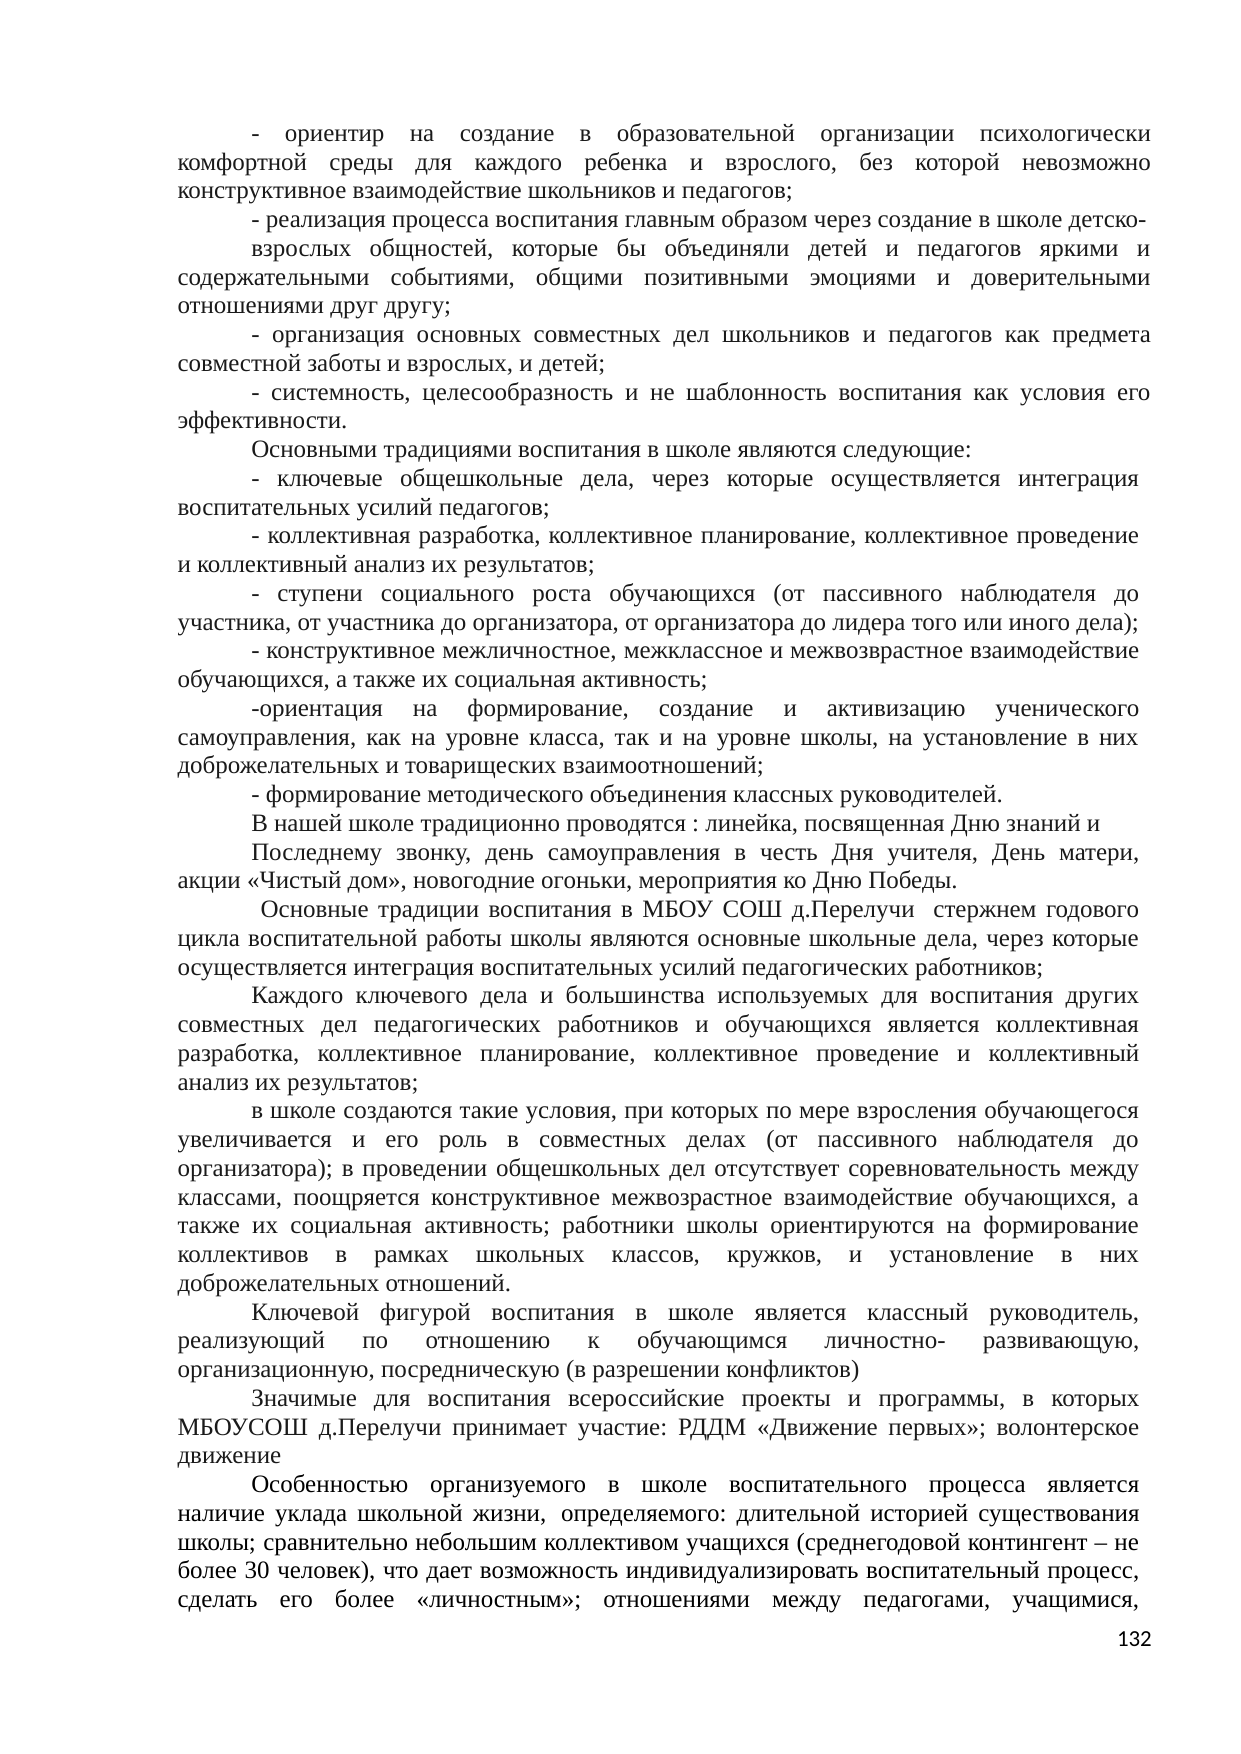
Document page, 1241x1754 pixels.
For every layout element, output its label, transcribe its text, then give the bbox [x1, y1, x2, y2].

text - ступени социального роста обучающихся (от пассивного наблюдателя до участника, от участника до организатора, от организатора до лидера того или иного дела); [177, 578, 1140, 636]
text - ориентир на создание в образовательной организации психологически комфортной среды для каждого ребенка и взрослого, без которой невозможно конструктивное взаимодействие школьников и педагогов; [177, 118, 1152, 204]
text Последнему звонку, день самоуправления в честь Дня учителя, День матери, акции «Чистый дом», новогодние огоньки, мероприятия ко Дню Победы. [177, 837, 1140, 894]
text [177, 1469, 1140, 1613]
text - реализация процесса воспитания главным образом через создание в школе детско- [177, 204, 1152, 233]
text -ориентация на формирование, создание и активизацию ученического самоуправления, как на уровне класса, так и на уровне школы, на установление в них доброжелательных и товарищеских взаимоотношений; [177, 693, 1140, 779]
text Значимые для воспитания всероссийские проекты и программы, в которых МБОУСОШ д.Перелучи принимает участие: РДДМ «Движение первых»; волонтерское движение [177, 1383, 1140, 1469]
text - системность, целесообразность и не шаблонность воспитания как условия его эффективности. [177, 377, 1152, 434]
text Ключевой фигурой воспитания в школе является классный руководитель, реализующий по отношению к обучающимся личностно- развивающую, организационную, посредническую (в разрешении конфликтов) [177, 1297, 1140, 1383]
text взрослых общностей, которые бы объединяли детей и педагогов яркими и содержательными событиями, общими позитивными эмоциями и доверительными отношениями друг другу; [177, 233, 1152, 319]
text Основными традициями воспитания в школе являются следующие: [177, 434, 1140, 463]
text в школе создаются такие условия, при которых по мере взросления обучающегося увеличивается и его роль в совместных делах (от пассивного наблюдателя до организатора); в проведении общешкольных дел отсутствует соревновательность между классами, поощряется конструктивное межвозрастное взаимодействие обучающихся, а также их социальная активность; работники школы ориентируются на формирование коллективов в рамках школьных классов, кружков, и установление в них доброжелательных отношений. [177, 1096, 1140, 1297]
text - коллективная разработка, коллективное планирование, коллективное проведение и коллективный анализ их результатов; [177, 521, 1140, 578]
text - ключевые общешкольные дела, через которые осуществляется интеграция воспитательных усилий педагогов; [177, 463, 1140, 521]
text - организация основных совместных дел школьников и педагогов как предмета совместной заботы и взрослых, и детей; [177, 319, 1152, 377]
text Каждого ключевого дела и большинства используемых для воспитания других совместных дел педагогических работников и обучающихся является коллективная разработка, коллективное планирование, коллективное проведение и коллективный анализ их результатов; [177, 981, 1140, 1096]
text - формирование методического объединения классных руководителей. [177, 779, 1140, 808]
text В нашей школе традиционно проводятся : линейка, посвященная Дню знаний и [177, 808, 1140, 837]
text Основные традиции воспитания в МБОУ СОШ д.Перелучи стержнем годового цикла воспитательной работы школы являются основные школьные дела, через которые осуществляется интеграция воспитательных усилий педагогических работников; [177, 894, 1140, 981]
text - конструктивное межличностное, межклассное и межвозврастное взаимодействие обучающихся, а также их социальная активность; [177, 636, 1140, 693]
